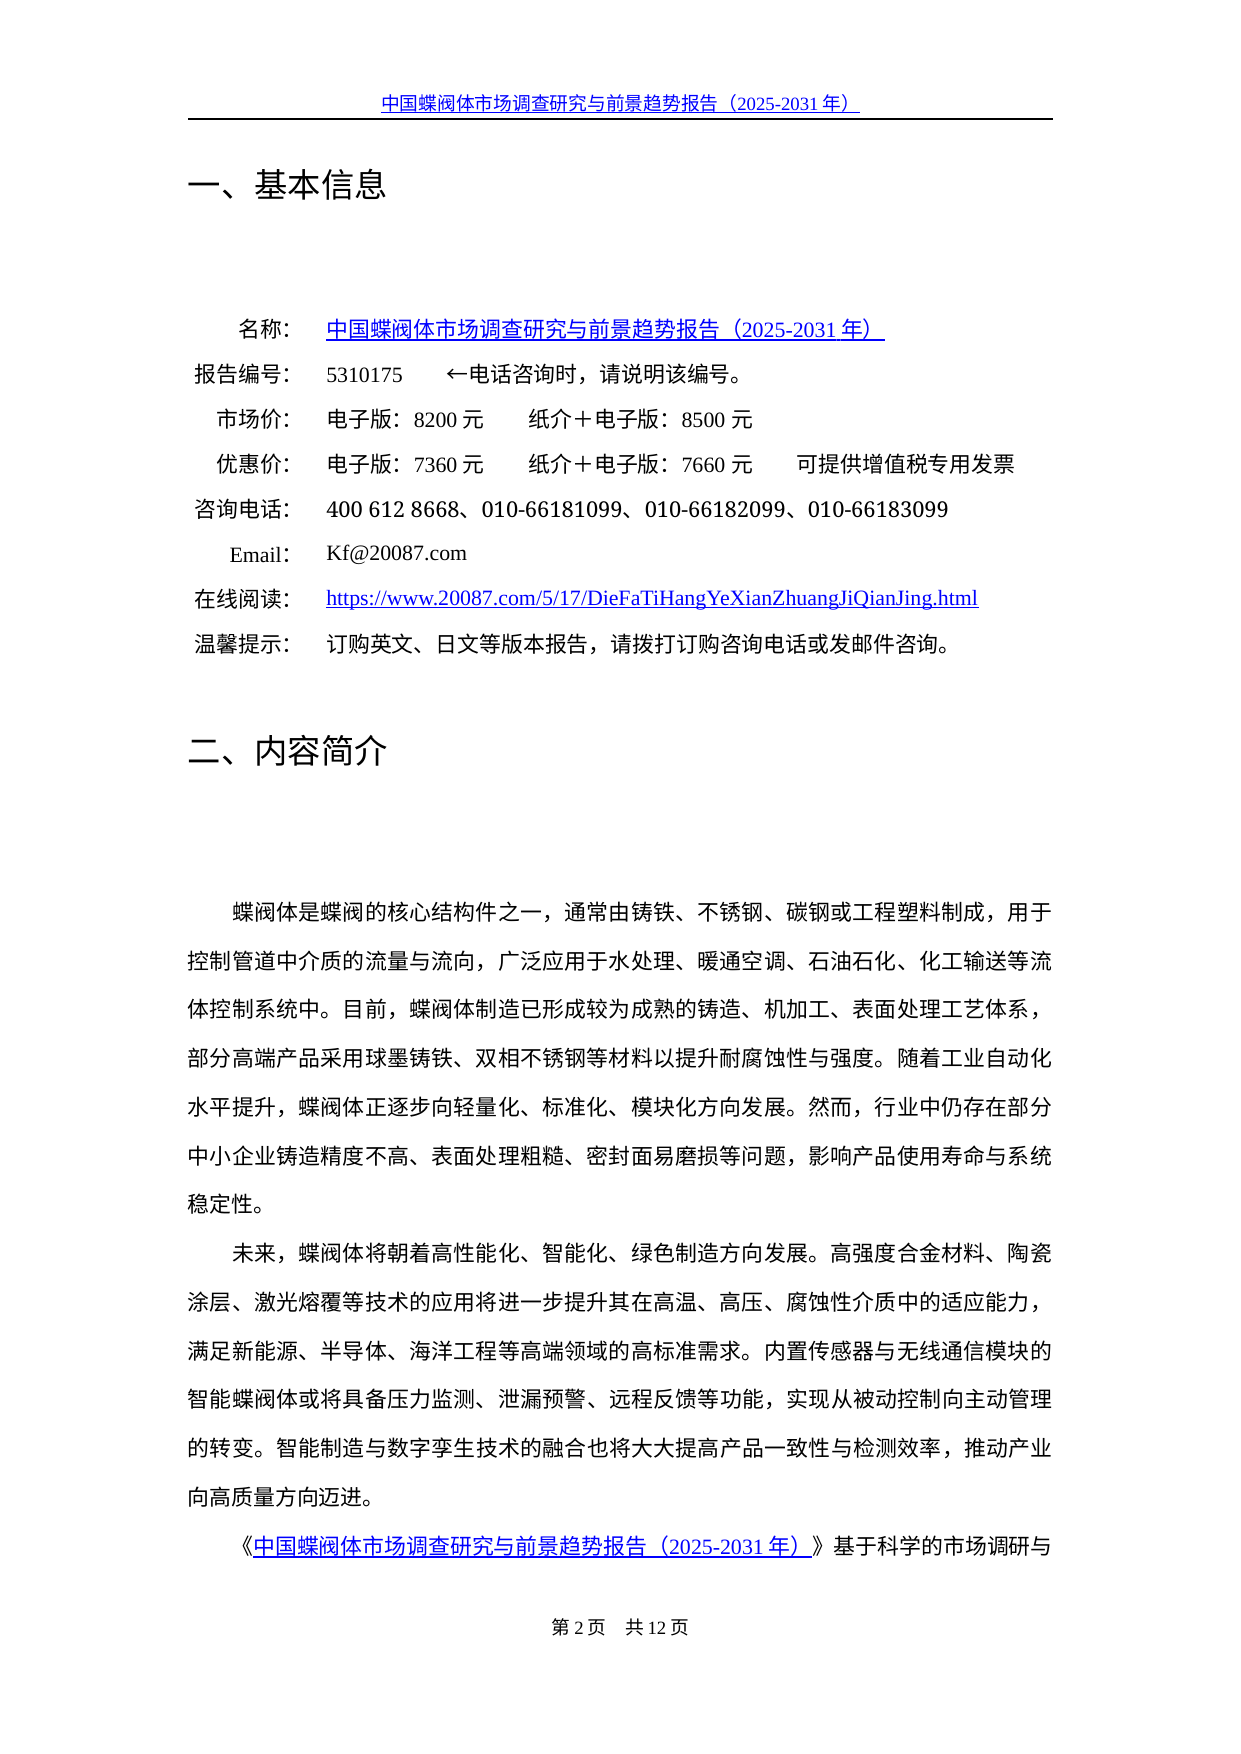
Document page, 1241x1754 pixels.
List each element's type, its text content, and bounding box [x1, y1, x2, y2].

table_header 中国蝶阀体市场调查研究与前景趋势报告（2025-2031年） [315, 312, 1073, 357]
table_cell 400 612 8668、010-66181099、010-66182099、010-66183099 [315, 492, 1073, 537]
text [187, 894, 1053, 1561]
table_cell 温馨提示： [167, 627, 315, 672]
table_cell 在线阅读： [167, 582, 315, 627]
table_header 名称： [167, 312, 315, 357]
table_cell 5310175 ←电话咨询时，请说明该编号。 [315, 357, 1073, 402]
title 二、内容简介 [187, 717, 1053, 782]
table_cell 市场价： [167, 402, 315, 447]
table_cell 电子版：7360 元 纸介＋电子版：7660 元 可提供增值税专用发票 [315, 447, 1073, 492]
table_cell 优惠价： [167, 447, 315, 492]
table_cell Email： [167, 537, 315, 582]
table_cell Kf@20087.com [315, 537, 1073, 582]
title 一、基本信息 [187, 150, 1053, 215]
table_cell 电子版：8200 元 纸介＋电子版：8500 元 [315, 402, 1073, 447]
table_cell 报告编号： [167, 357, 315, 402]
table_cell 咨询电话： [167, 492, 315, 537]
table_cell 订购英文、日文等版本报告，请拨打订购咨询电话或发邮件咨询。 [315, 627, 1073, 672]
table_cell [315, 582, 1073, 627]
